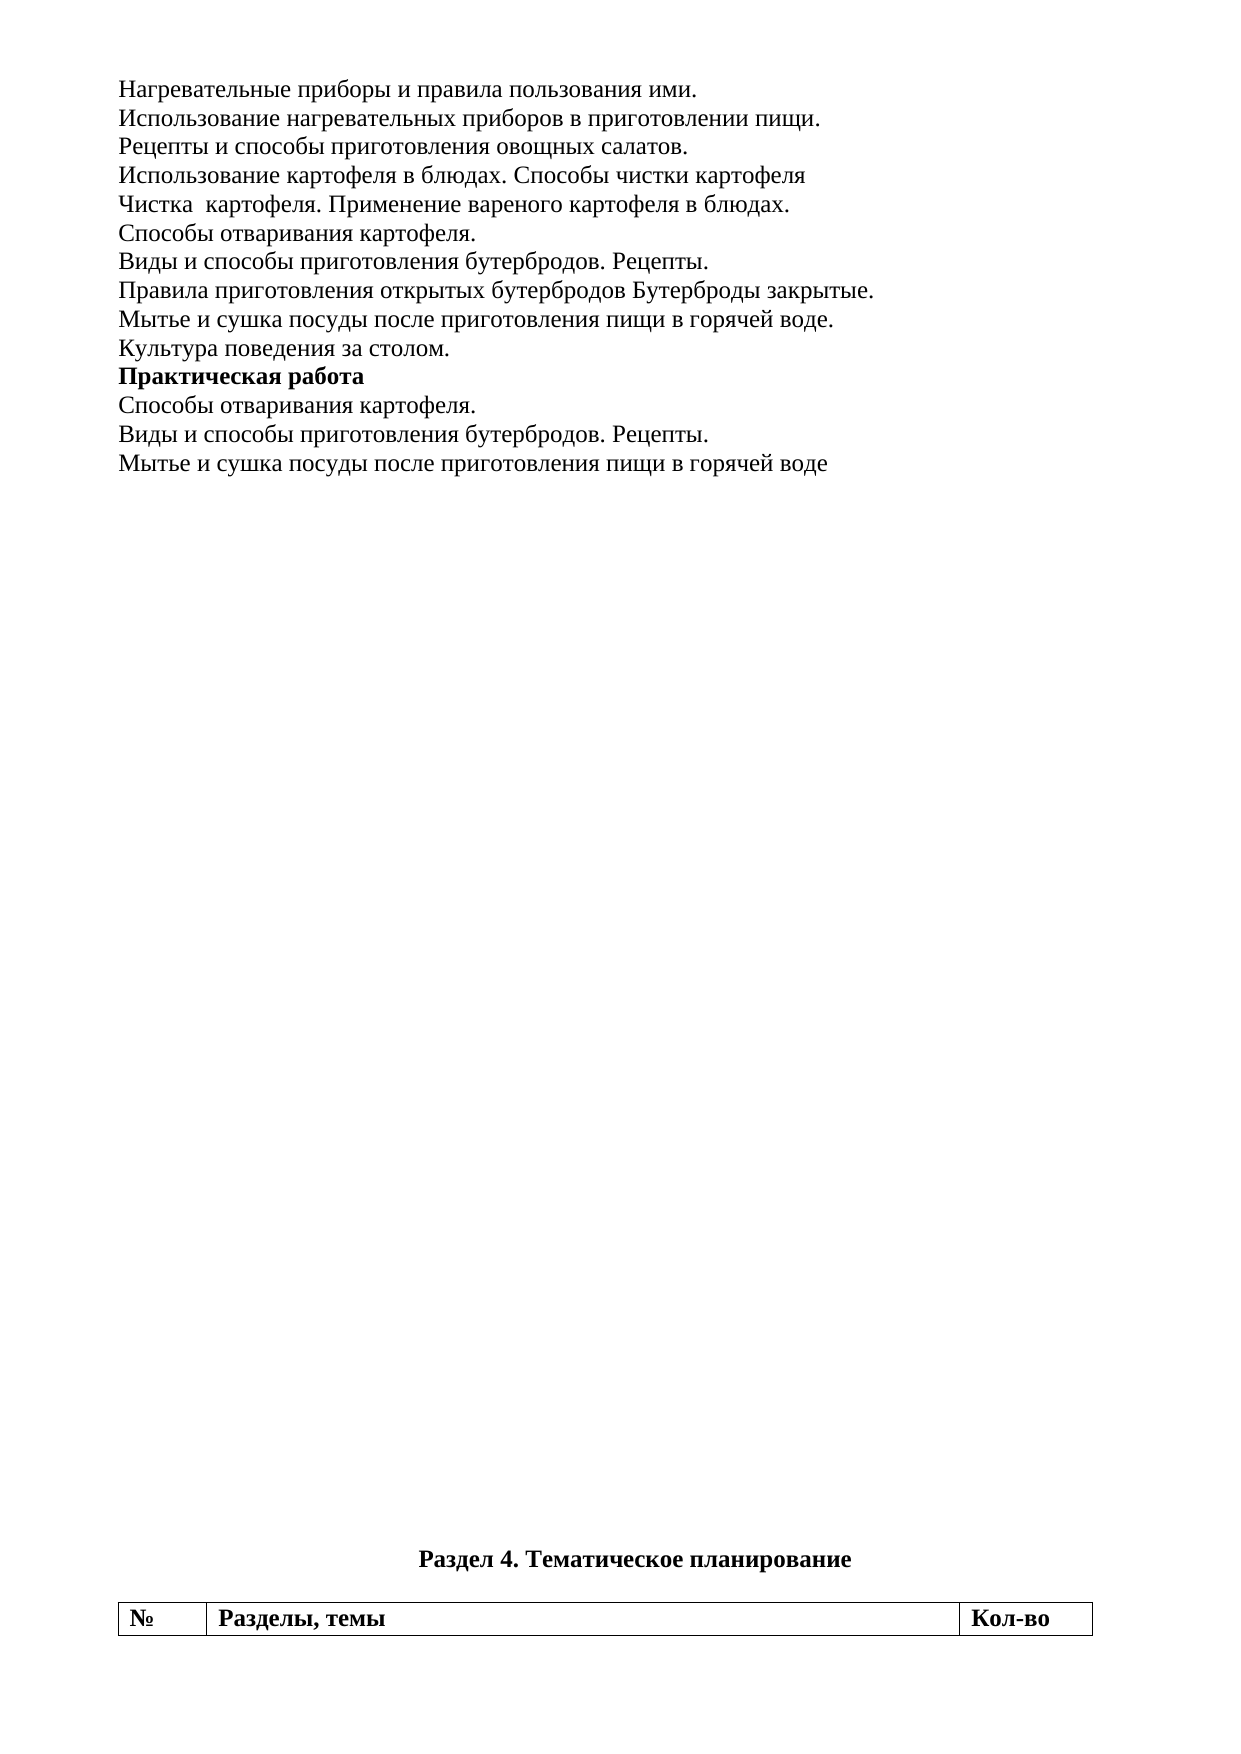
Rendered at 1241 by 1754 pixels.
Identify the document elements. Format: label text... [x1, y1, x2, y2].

table_header № п/п [119, 1603, 206, 1635]
table_header Кол-во часов [960, 1603, 1092, 1635]
text Виды и способы приготовления бутербродов. Рецепты. [118, 246, 1152, 275]
text Раздел 4. Тематическое планирование [118, 1544, 1152, 1573]
text Культура поведения за столом. [118, 333, 1152, 361]
text Практическая работа [118, 361, 1152, 390]
text Правила приготовления открытых бутербродов Бутерброды закрытые. [118, 275, 1152, 304]
text Использование нагревательных приборов в приготовлении пищи. [118, 103, 1152, 131]
text Мытье и сушка посуды после приготовления пищи в горячей воде. [118, 304, 1152, 333]
text Мытье и сушка посуды после приготовления пищи в горячей воде [118, 448, 1152, 476]
text Нагревательные приборы и правила пользования ими. [118, 74, 1152, 103]
text Способы отваривания картофеля. [118, 218, 1152, 246]
text Виды и способы приготовления бутербродов. Рецепты. [118, 419, 1152, 448]
text Способы отваривания картофеля. [118, 390, 1152, 419]
table_header Разделы, темы [207, 1603, 959, 1635]
text Чистка картофеля. Применение вареного картофеля в блюдах. [118, 189, 1152, 218]
text Рецепты и способы приготовления овощных салатов. [118, 131, 1152, 160]
text Использование картофеля в блюдах. Способы чистки картофеля [118, 160, 1152, 189]
